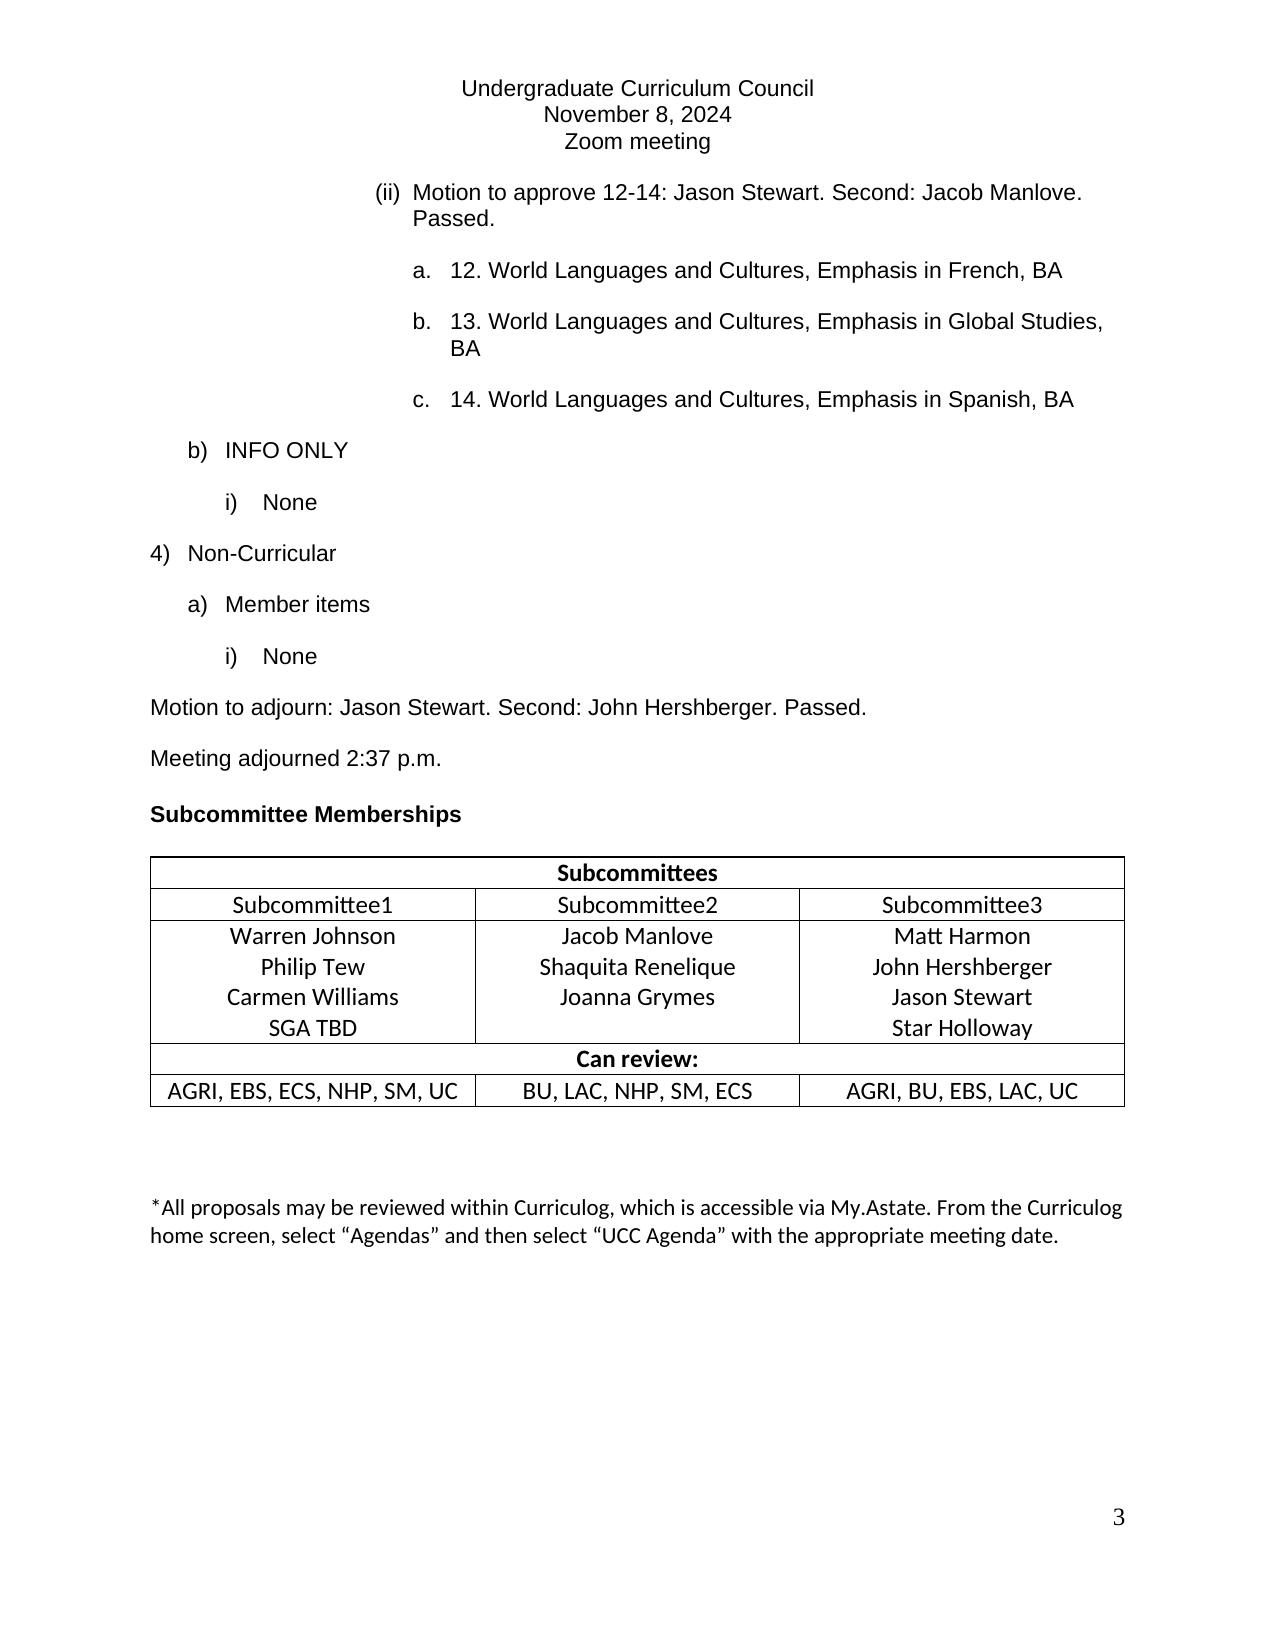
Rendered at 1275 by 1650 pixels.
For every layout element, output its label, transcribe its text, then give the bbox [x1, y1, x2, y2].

list Non-Curricular [150, 540, 1125, 566]
table_cell Subcommittee1 [151, 889, 475, 919]
list Motion to approve 12-14: Jason Stewart. Second: Jacob Manlove. Passed. [375, 179, 1125, 232]
table_cell BU, LAC, NHP, SM, ECS [476, 1075, 799, 1106]
list None [225, 488, 1125, 515]
table_cell Subcommittee2 [476, 889, 799, 919]
list INFO ONLY [187, 437, 1125, 463]
table_cell Jacob Manlove Shaquita Renelique Joanna Grymes [476, 921, 799, 1043]
list None [225, 643, 1125, 669]
text Subcommittee Memberships [150, 801, 1125, 827]
table_cell Subcommittee3 [800, 889, 1124, 919]
text Motion to adjourn: Jason Stewart. Second: John Hershberger. Passed. [150, 694, 1125, 720]
table_header Subcommittees [151, 858, 1124, 888]
table_cell Warren Johnson Philip Tew Carmen Williams SGA TBD [151, 921, 475, 1043]
table_cell AGRI, EBS, ECS, NHP, SM, UC [151, 1075, 475, 1106]
list Member items [187, 591, 1125, 618]
text *All proposals may be reviewed within Curriculog, which is accessible via My.Astate. From the Curriculog home screen, select “Agendas” and then select “UCC Agenda” with the appropriate meeting date. [150, 1193, 1125, 1249]
text Meeting adjourned 2:37 p.m. [150, 745, 1125, 772]
list 13. World Languages and Cultures, Emphasis in Global Studies, BA [412, 308, 1125, 361]
table_cell Can review: [151, 1044, 1124, 1074]
list 14. World Languages and Cultures, Emphasis in Spanish, BA [412, 386, 1125, 412]
table_cell AGRI, BU, EBS, LAC, UC [800, 1075, 1124, 1106]
list 12. World Languages and Cultures, Emphasis in French, BA [412, 257, 1125, 283]
table_cell Matt Harmon John Hershberger Jason Stewart Star Holloway [800, 921, 1124, 1043]
